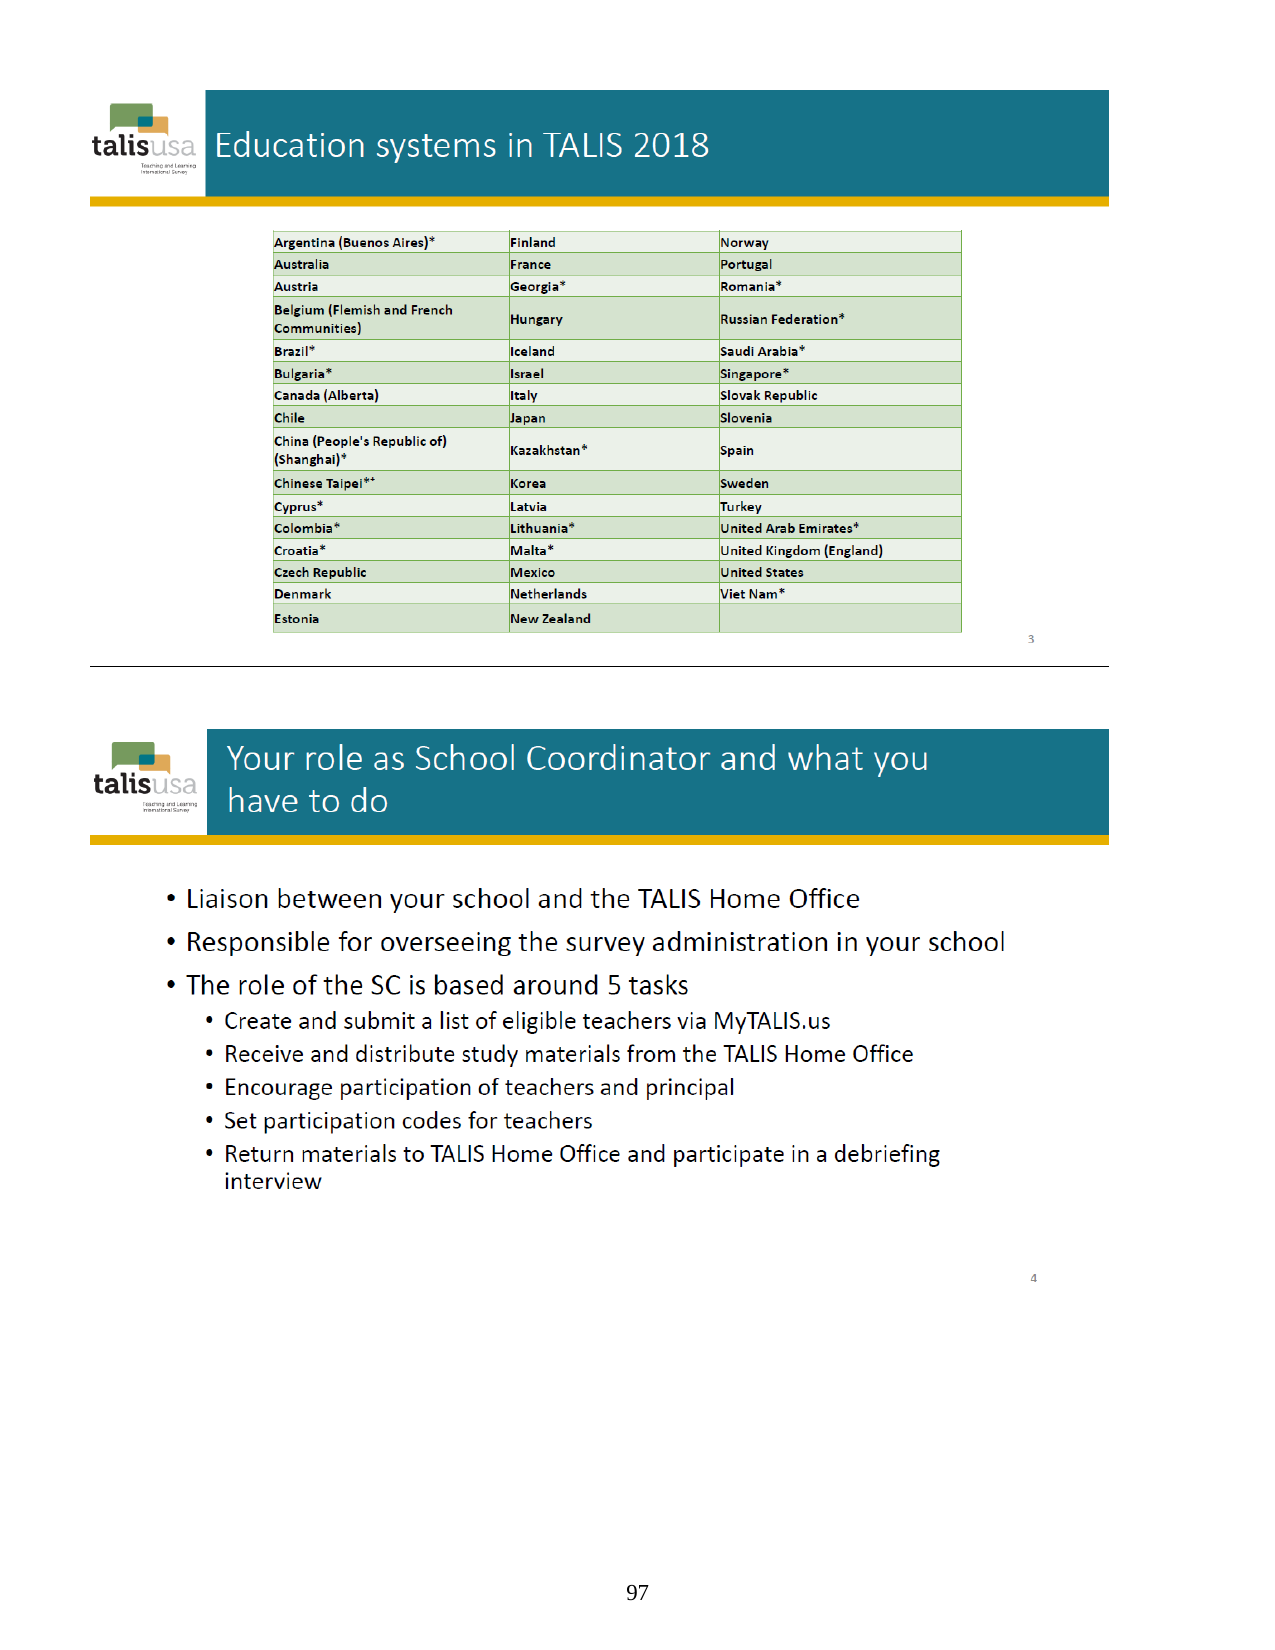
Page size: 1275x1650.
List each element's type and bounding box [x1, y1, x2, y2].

picture [90, 729, 1109, 1301]
picture [90, 90, 1109, 667]
